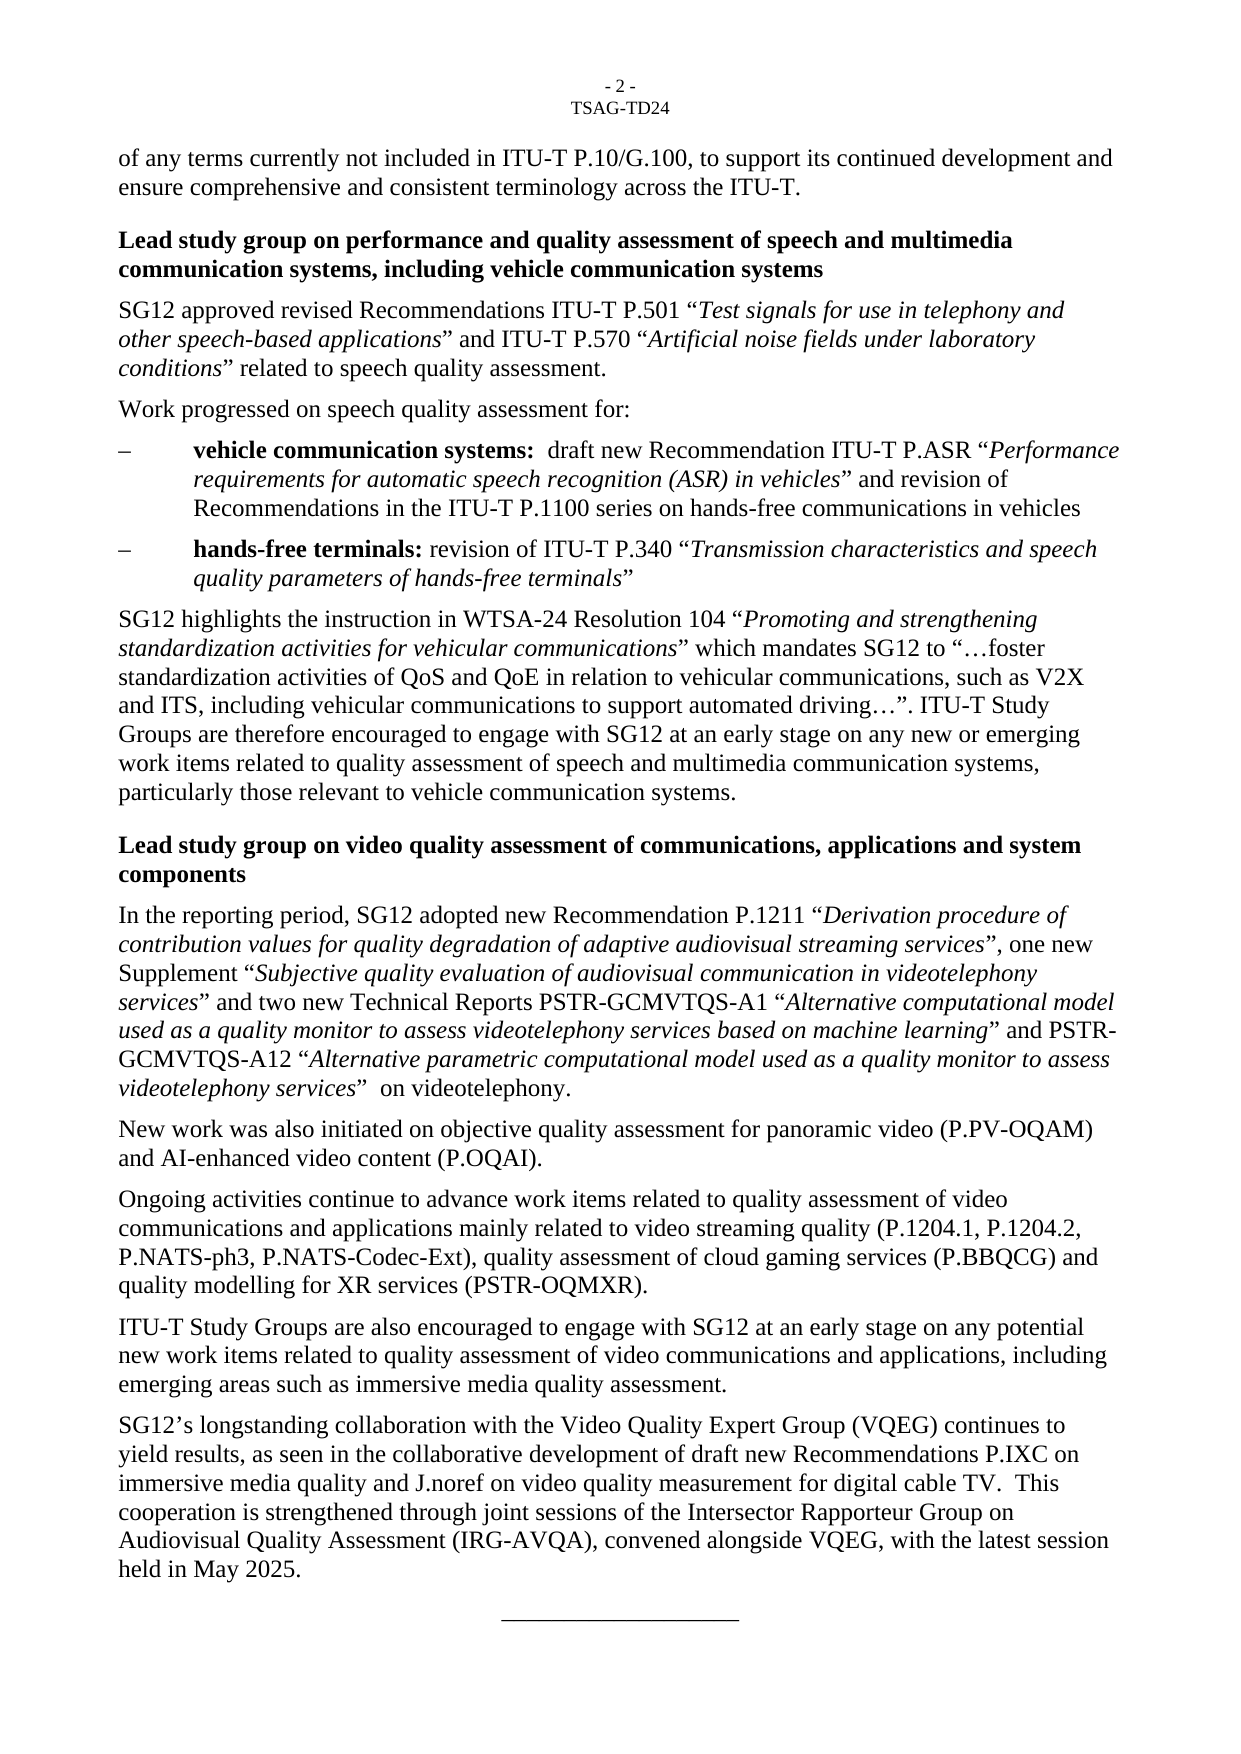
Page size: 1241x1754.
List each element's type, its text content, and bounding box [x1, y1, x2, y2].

text – vehicle communication systems: draft new Recommendation ITU-T P.ASR “Performance requirements for automatic speech recognition (ASR) in vehicles” and revision of Recommendations in the ITU-T P.1100 series on hands-free communications in vehicles [118, 436, 1122, 522]
text SG12’s longstanding collaboration with the Video Quality Expert Group (VQEG) continues to yield results, as seen in the collaborative development of draft new Recommendations P.IXC on immersive media quality and J.noref on video quality measurement for digital cable TV. This cooperation is strengthened through joint sessions of the Intersector Rapporteur Group on Audiovisual Quality Assessment (IRG-AVQA), convened alongside VQEG, with the latest session held in May 2025. [118, 1411, 1122, 1583]
text ___________________ [118, 1596, 1122, 1624]
text Work progressed on speech quality assessment for: [118, 394, 1122, 423]
text In the reporting period, SG12 adopted new Recommendation P.1211 “Derivation procedure of contribution values for quality degradation of adaptive audiovisual streaming services”, one new Supplement “Subjective quality evaluation of audiovisual communication in videotelephony services” and two new Technical Reports PSTR-GCMVTQS-A1 “Alternative computational model used as a quality monitor to assess videotelephony services based on machine learning” and PSTR-GCMVTQS-A12 “Alternative parametric computational model used as a quality monitor to assess videotelephony services” on videotelephony. [118, 901, 1122, 1102]
text SG12 approved revised Recommendations ITU-T P.501 “Test signals for use in telephony and other speech-based applications” and ITU-T P.570 “Artificial noise fields under laboratory conditions” related to speech quality assessment. [118, 296, 1122, 382]
text – hands-free terminals: revision of ITU-T P.340 “Transmission characteristics and speech quality parameters of hands-free terminals” [118, 534, 1122, 592]
text SG12 highlights the instruction in WTSA-24 Resolution 104 “Promoting and strengthening standardization activities for vehicular communications” which mandates SG12 to “…foster standardization activities of QoS and QoE in relation to vehicular communications, such as V2X and ITS, including vehicular communications to support automated driving…”. ITU-T Study Groups are therefore encouraged to engage with SG12 at an early stage on any new or emerging work items related to quality assessment of speech and multimedia communication systems, particularly those relevant to vehicle communication systems. [118, 604, 1122, 806]
text Ongoing activities continue to advance work items related to quality assessment of video communications and applications mainly related to video streaming quality (P.1204.1, P.1204.2, P.NATS-ph3, P.NATS-Codec-Ext), quality assessment of cloud gaming services (P.BBQCG) and quality modelling for XR services (PSTR-OQMXR). [118, 1184, 1122, 1299]
subtitle Lead study group on performance and quality assessment of speech and multimedia communication systems, including vehicle communication systems [118, 226, 1122, 283]
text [118, 143, 1122, 201]
text New work was also initiated on objective quality assessment for panoramic video (P.PV-OQAM) and AI-enhanced video content (P.OQAI). [118, 1114, 1122, 1172]
subtitle Lead study group on video quality assessment of communications, applications and system components [118, 831, 1122, 888]
text ITU-T Study Groups are also encouraged to engage with SG12 at an early stage on any potential new work items related to quality assessment of video communications and applications, including emerging areas such as immersive media quality assessment. [118, 1312, 1122, 1398]
